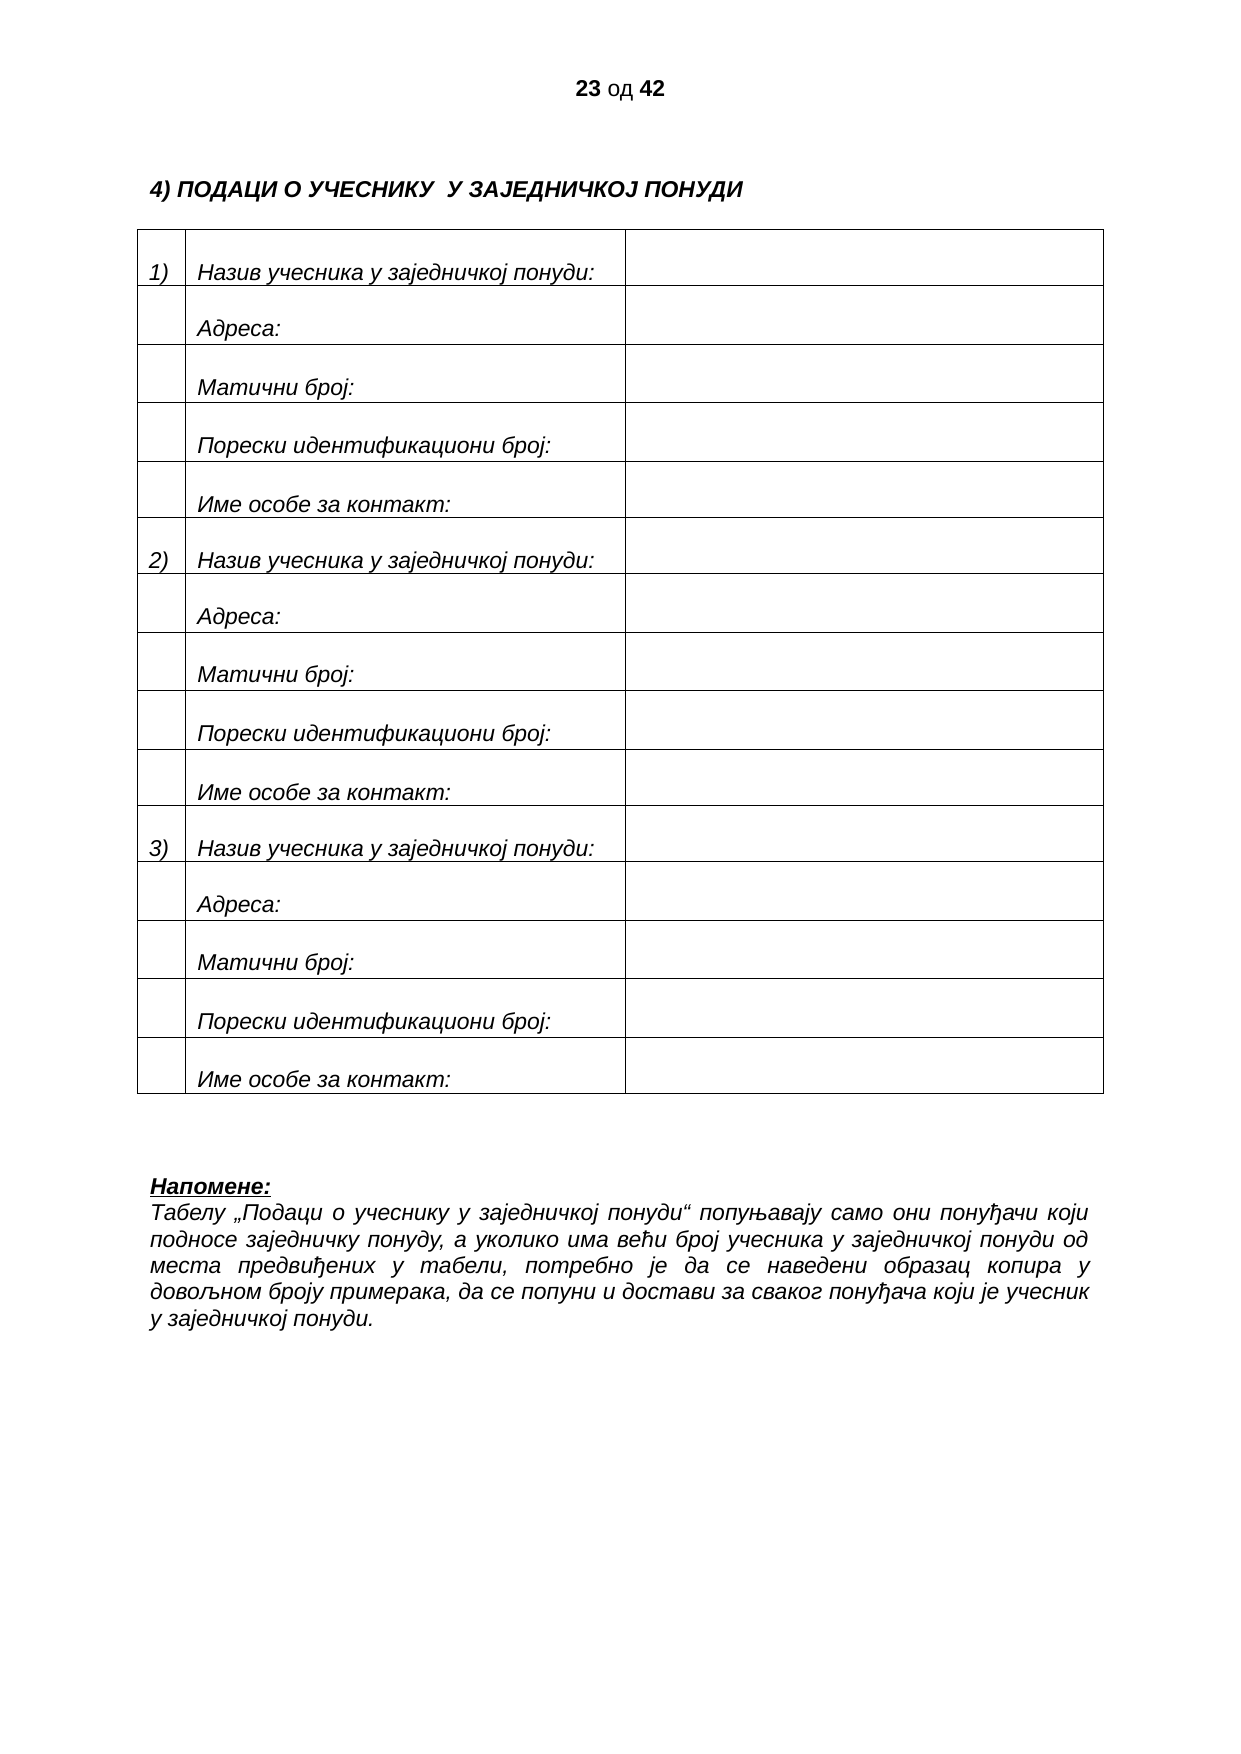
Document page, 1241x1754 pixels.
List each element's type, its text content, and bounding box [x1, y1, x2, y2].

table_cell Порески идентификациони број: [186, 691, 625, 749]
text 4) ПОДАЦИ О УЧЕСНИКУ У ЗАЈЕДНИЧКОЈ ПОНУДИ [150, 176, 1090, 203]
table_cell Порески идентификациони број: [186, 403, 625, 461]
table_cell [138, 286, 185, 344]
table_cell Име особе за контакт: [186, 462, 625, 517]
table_cell [138, 462, 185, 517]
table_cell Назив учесника у заједничкој понуди: [186, 806, 625, 861]
table_cell Матични број: [186, 345, 625, 402]
table_cell [138, 750, 185, 805]
table_header Назив учесника у заједничкој понуди: [186, 230, 625, 285]
table_cell [138, 921, 185, 978]
table_cell [626, 286, 1103, 344]
table_cell Порески идентификациони број: [186, 979, 625, 1037]
table_cell [626, 750, 1103, 805]
table_cell [138, 691, 185, 749]
table_cell [626, 806, 1103, 861]
table_cell [626, 862, 1103, 919]
table_cell Матични број: [186, 921, 625, 978]
table_cell [138, 1038, 185, 1093]
table_cell [626, 691, 1103, 749]
table_cell [626, 518, 1103, 573]
table_cell Назив учесника у заједничкој понуди: [186, 518, 625, 573]
table_cell [626, 921, 1103, 978]
table_header 1) [138, 230, 185, 285]
table_cell Име особе за контакт: [186, 750, 625, 805]
table_cell 3) [138, 806, 185, 861]
table_cell [626, 1038, 1103, 1093]
table_cell [138, 633, 185, 690]
table_cell [138, 574, 185, 632]
table_cell [626, 345, 1103, 402]
table_header [626, 230, 1103, 285]
table_cell Адреса: [186, 574, 625, 632]
table_cell [138, 345, 185, 402]
table_cell [626, 633, 1103, 690]
text Табелу „Подаци о учеснику у заједничкој понуди“ попуњавају само они понуђачи који подносе заједничку понуду, а уколико има већи број учесника у заједничкој понуди од места предвиђених у табели, потребно је да се наведени образац копира у довољном броју примерака, да се попуни и достави за сваког понуђача који је учесник у заједничкој понуди. [150, 1199, 1090, 1331]
text Напомене: [150, 1173, 1090, 1199]
table_cell [138, 403, 185, 461]
table_cell [626, 462, 1103, 517]
table_cell [626, 979, 1103, 1037]
table_cell Адреса: [186, 862, 625, 919]
table_cell Матични број: [186, 633, 625, 690]
table_cell [626, 403, 1103, 461]
table_cell [626, 574, 1103, 632]
table_cell 2) [138, 518, 185, 573]
table_cell Име особе за контакт: [186, 1038, 625, 1093]
table_cell [138, 862, 185, 919]
table_cell Адреса: [186, 286, 625, 344]
table_cell [138, 979, 185, 1037]
